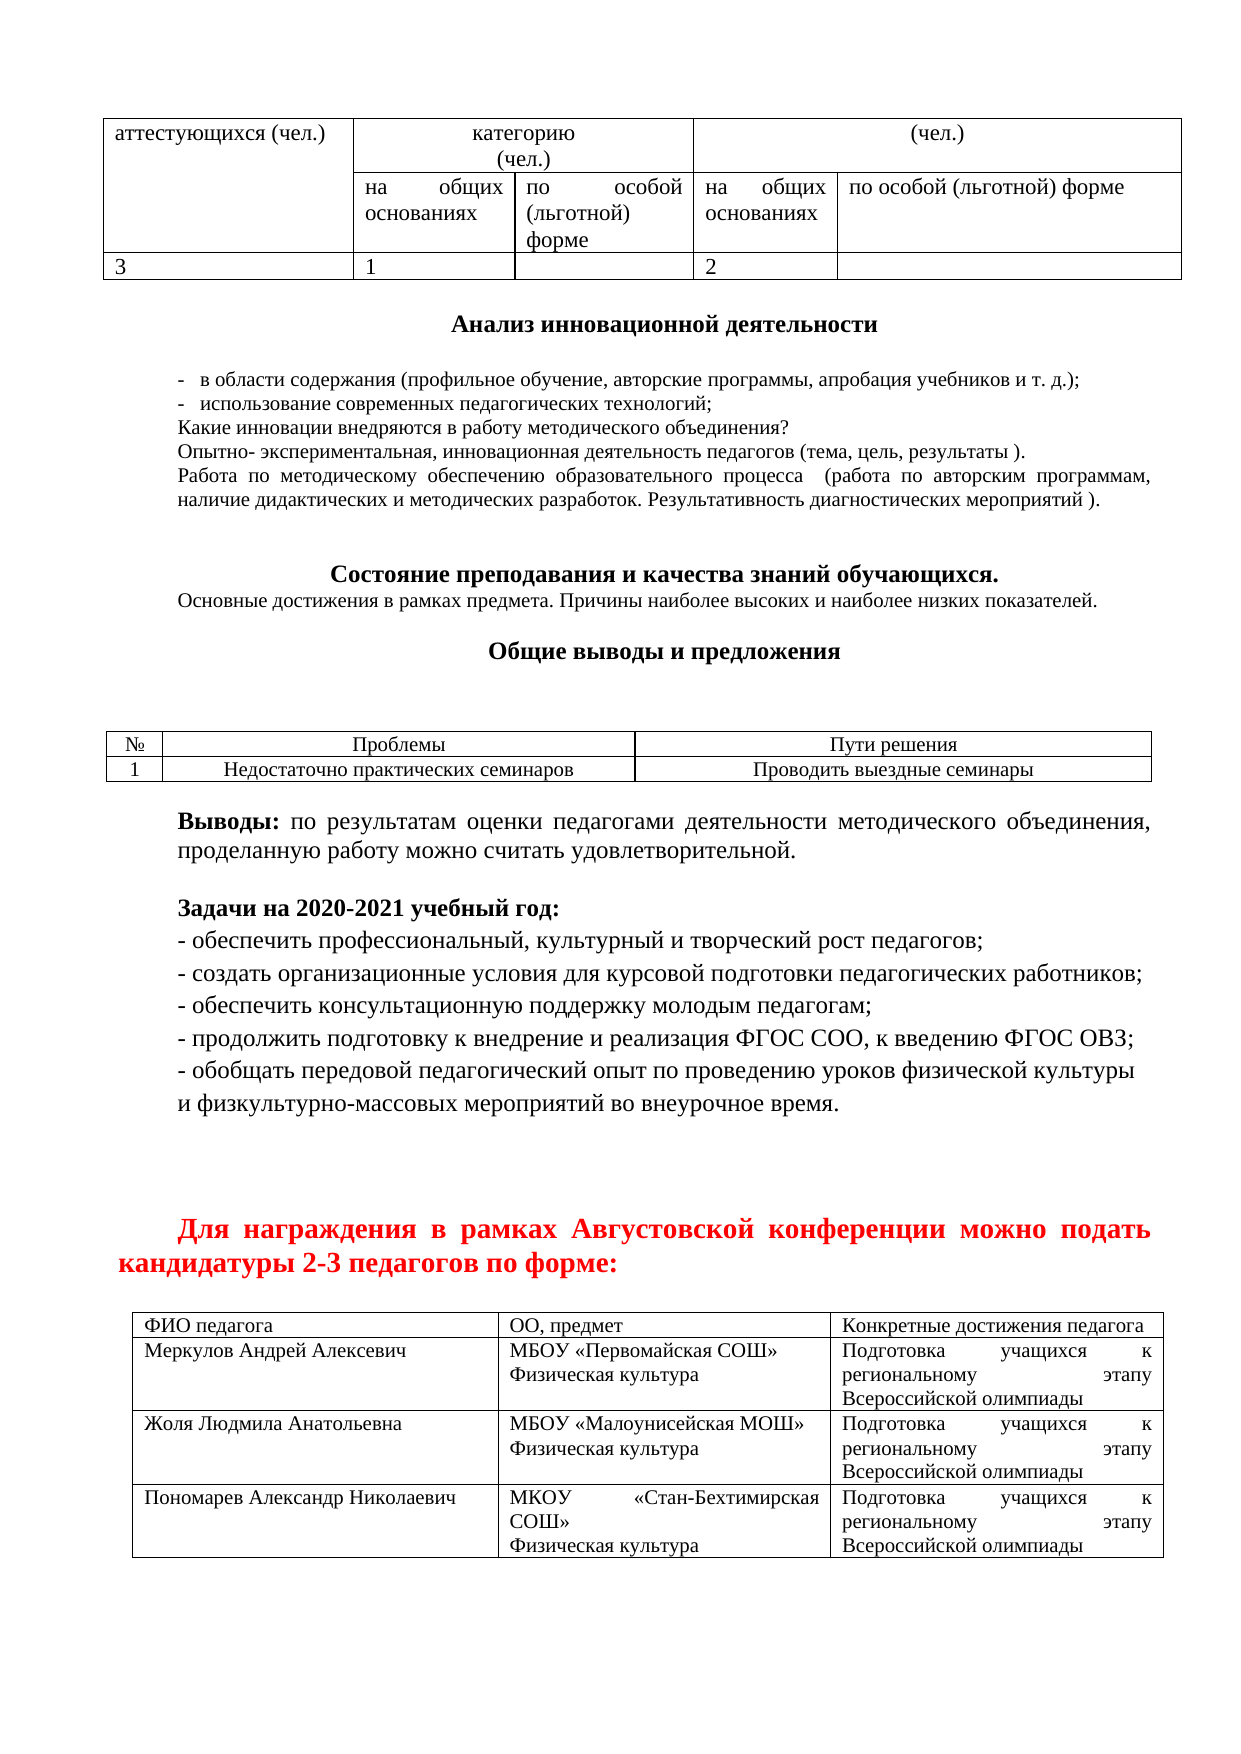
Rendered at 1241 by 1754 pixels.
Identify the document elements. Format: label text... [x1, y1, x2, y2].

text Задачи на 2020-2021 учебный год: [177, 893, 1152, 921]
table_cell Пономарев Александр Николаевич [133, 1485, 498, 1557]
table_cell на общих основаниях [354, 173, 514, 252]
text Опытно- экспериментальная, инновационная деятельность педагогов (тема, цель, результаты ). [177, 439, 1152, 463]
table_header ОО, предмет [499, 1313, 830, 1337]
table_cell Подготовка учащихся к региональному этапу Всероссийской олимпиады [831, 1338, 1163, 1410]
table_cell Подготовка учащихся к региональному этапу Всероссийской олимпиады [831, 1485, 1163, 1557]
table_header Конкретные достижения педагога [831, 1313, 1163, 1337]
table_cell 1 [354, 253, 514, 279]
table_cell [838, 253, 1181, 279]
table_header Проблемы [163, 732, 634, 756]
text - использование современных педагогических технологий; [177, 391, 1152, 415]
text - в области содержания (профильное обучение, авторские программы, апробация учебников и т. д.); [177, 367, 1152, 391]
text Выводы: по результатам оценки педагогами деятельности методического объединения, проделанную работу можно считать удовлетворительной. [177, 806, 1152, 864]
table_cell Меркулов Андрей Алексевич [133, 1338, 498, 1410]
text Состояние преподавания и качества знаний обучающихся. [177, 559, 1152, 588]
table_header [694, 119, 1181, 172]
table_header ФИО педагога [133, 1313, 498, 1337]
text - обеспечить профессиональный, культурный и творческий рост педагогов; - создать организационные условия для курсовой подготовки педагогических работников; - обеспечить консультационную поддержку молодым педагогам; - продолжить подготовку к внедрение и реализация ФГОС СОО, к введению ФГОС ОВЗ; - обобщать передовой педагогический опыт по проведению уроков физической культуры и физкультурно-массовых мероприятий во внеурочное время. [177, 921, 1152, 1116]
table_cell по особой (льготной) форме [838, 173, 1181, 252]
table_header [354, 119, 693, 172]
table_cell Жоля Людмила Анатольевна [133, 1411, 498, 1483]
table_cell 2 [694, 253, 837, 279]
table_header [104, 119, 353, 252]
table_cell на общих основаниях [694, 173, 837, 252]
text Работа по методическому обеспечению образовательного процесса (работа по авторским программам, наличие дидактических и методических разработок. Результативность диагностических мероприятий ). [177, 463, 1152, 511]
table_cell [516, 253, 693, 279]
table_cell МБОУ «Первомайская СОШ» Физическая культура [499, 1338, 830, 1410]
table_cell Недостаточно практических семинаров [163, 757, 634, 781]
table_cell 3 [104, 253, 353, 279]
table_cell Подготовка учащихся к региональному этапу Всероссийской олимпиады [831, 1411, 1163, 1483]
table_header № [107, 732, 162, 756]
table_cell МКОУ «Стан-Бехтимирская СОШ» Физическая культура [499, 1485, 830, 1557]
table_header Пути решения [636, 732, 1151, 756]
table_cell по особой (льготной) форме [516, 173, 693, 252]
text Какие инновации внедряются в работу методического объединения? [177, 415, 1152, 439]
text Общие выводы и предложения [177, 636, 1152, 665]
table_cell МБОУ «Малоунисейская МОШ» Физическая культура [499, 1411, 830, 1483]
text Основные достижения в рамках предмета. Причины наиболее высоких и наиболее низких показателей. [177, 588, 1152, 612]
table_cell Проводить выездные семинары [636, 757, 1151, 781]
table_cell 1 [107, 757, 162, 781]
text Для награждения в рамках Августовской конференции можно подать кандидатуры 2-3 педагогов по форме: [118, 1211, 1152, 1278]
text Анализ инновационной деятельности [177, 309, 1152, 338]
